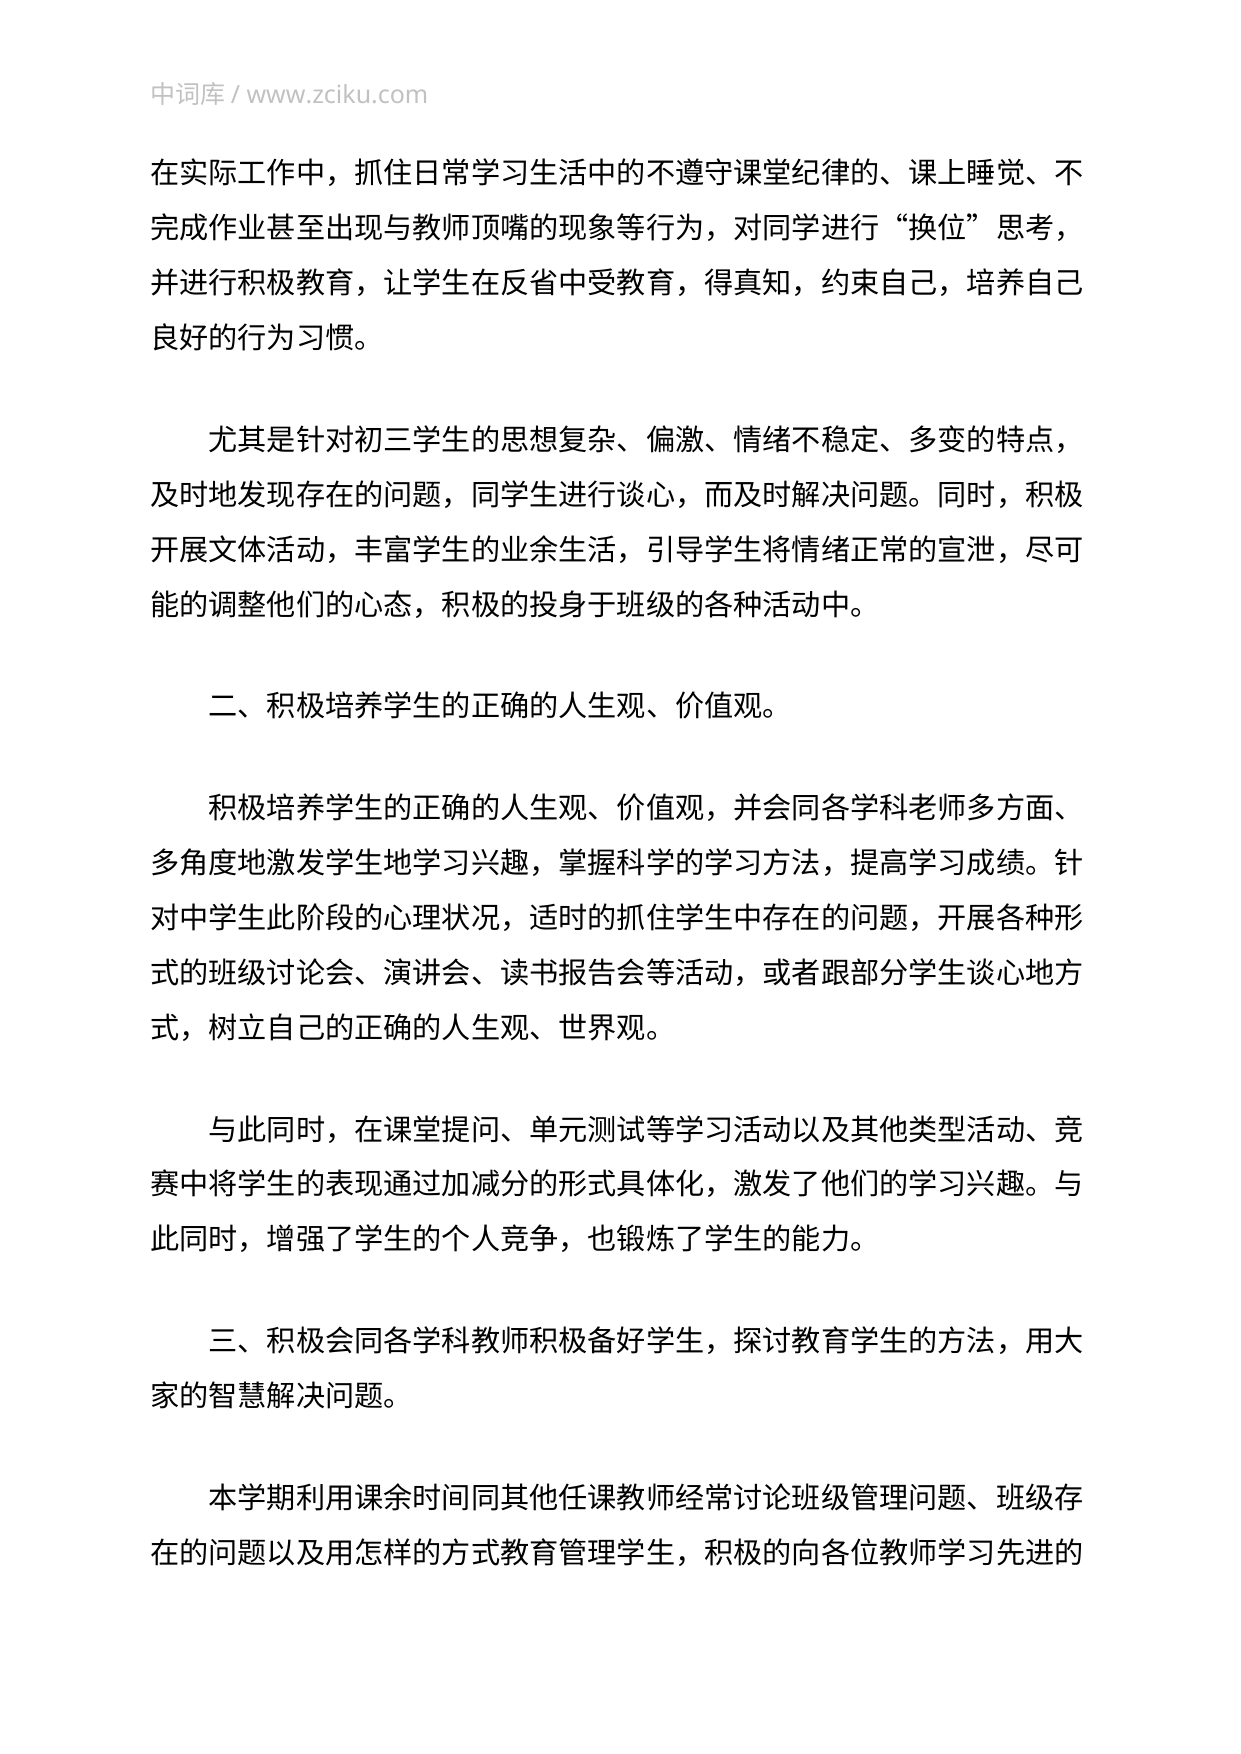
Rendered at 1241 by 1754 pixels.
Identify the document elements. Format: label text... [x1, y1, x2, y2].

text 积极培养学生的正确的人生观、价值观，并会同各学科老师多方面、多角度地激发学生地学习兴趣，掌握科学的学习方法，提高学习成绩。针对中学生此阶段的心理状况，适时的抓住学生中存在的问题，开展各种形式的班级讨论会、演讲会、读书报告会等活动，或者跟部分学生谈心地方式，树立自己的正确的人生观、世界观。 [150, 785, 1090, 1047]
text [150, 1474, 1090, 1571]
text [150, 150, 1090, 357]
text 尤其是针对初三学生的思想复杂、偏激、情绪不稳定、多变的特点，及时地发现存在的问题，同学生进行谈心，而及时解决问题。同时，积极开展文体活动，丰富学生的业余生活，引导学生将情绪正常的宣泄，尽可能的调整他们的心态，积极的投身于班级的各种活动中。 [150, 416, 1090, 623]
text 与此同时，在课堂提问、单元测试等学习活动以及其他类型活动、竞赛中将学生的表现通过加减分的形式具体化，激发了他们的学习兴趣。与此同时，增强了学生的个人竞争，也锻炼了学生的能力。 [150, 1106, 1090, 1258]
text 二、积极培养学生的正确的人生观、价值观。 [150, 683, 1090, 725]
text 三、积极会同各学科教师积极备好学生，探讨教育学生的方法，用大家的智慧解决问题。 [150, 1318, 1090, 1415]
